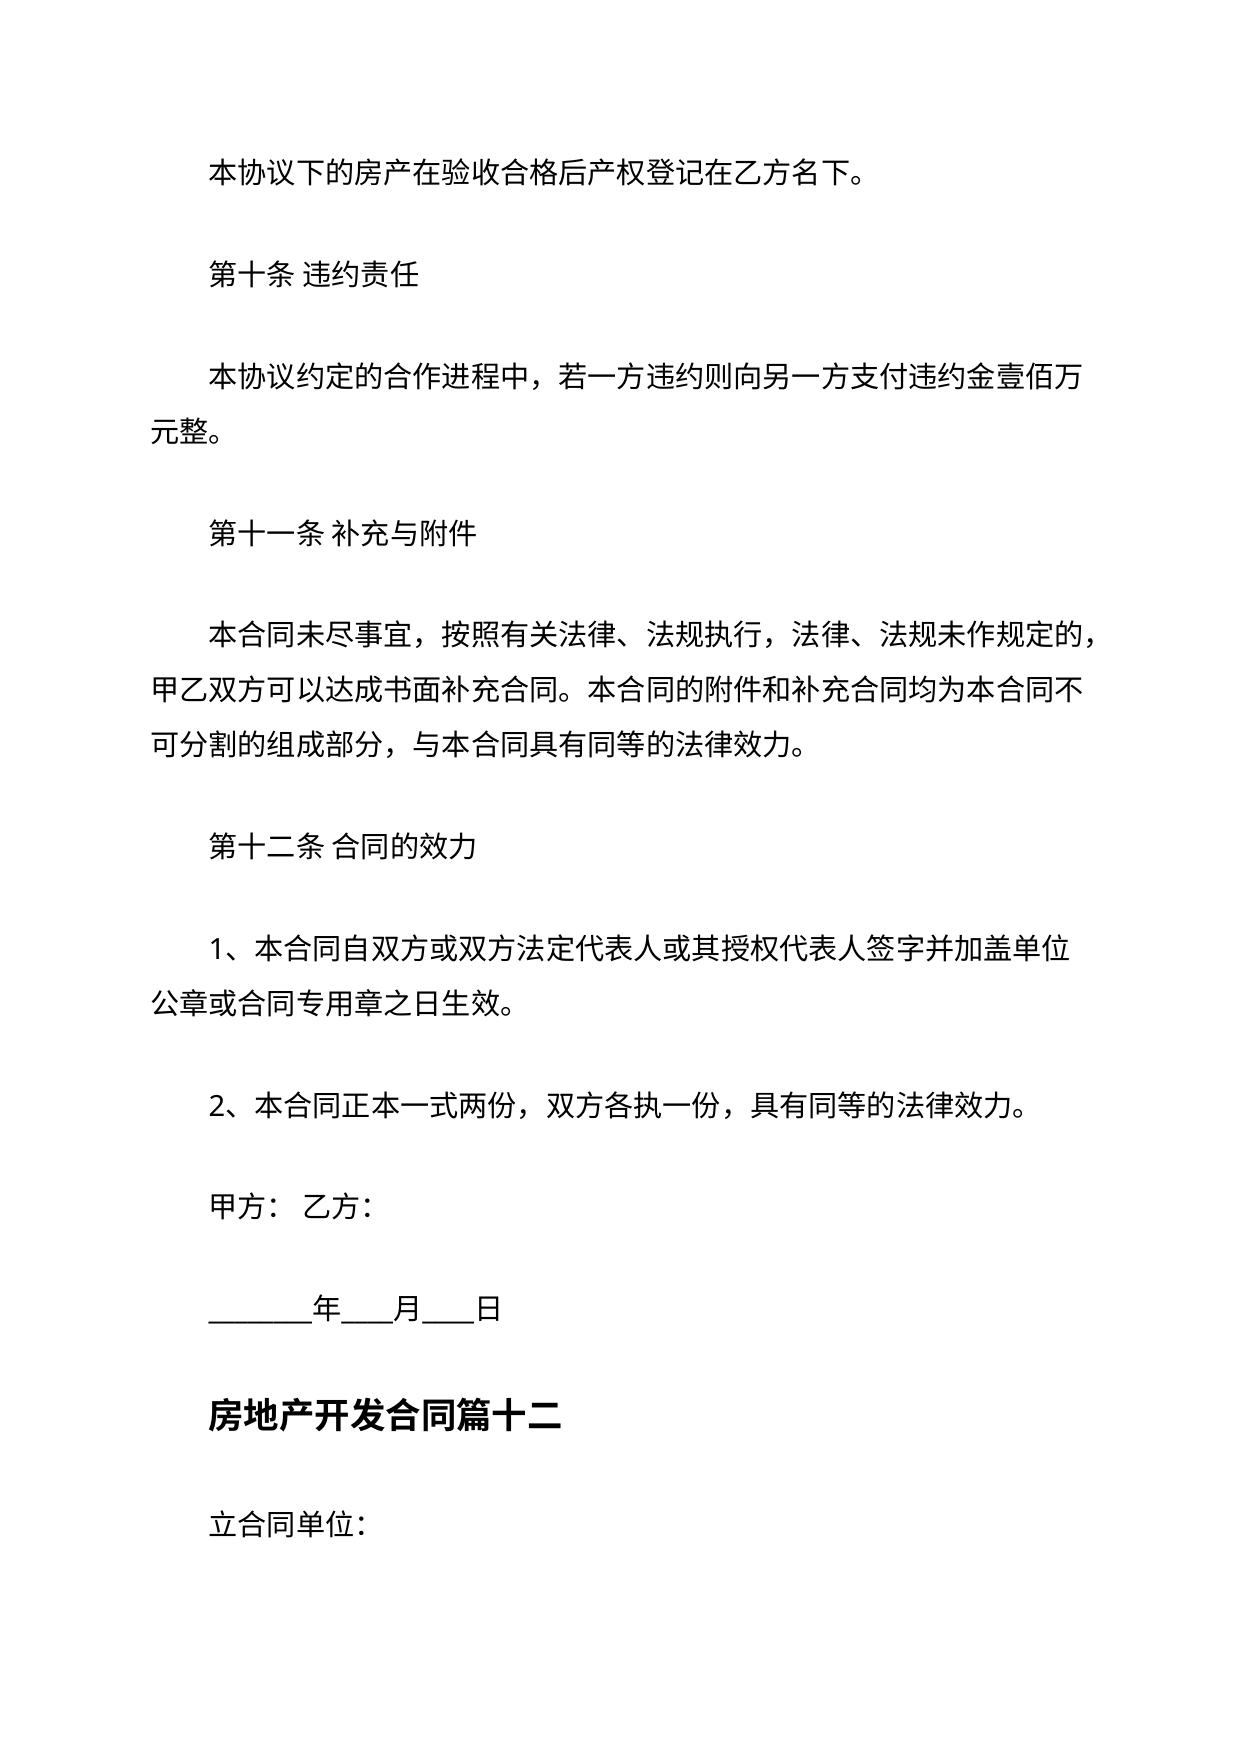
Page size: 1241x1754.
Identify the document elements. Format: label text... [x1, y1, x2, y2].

text 本合同未尽事宜，按照有关法律、法规执行，法律、法规未作规定的，甲乙双方可以达成书面补充合同。本合同的附件和补充合同均为本合同不可分割的组成部分，与本合同具有同等的法律效力。 [150, 612, 1090, 764]
text 本协议下的房产在验收合格后产权登记在乙方名下。 [150, 150, 1090, 192]
text 第十一条 补充与附件 [150, 510, 1090, 552]
text ________年____月____日 [150, 1286, 1090, 1328]
text 第十条 违约责任 [150, 252, 1090, 294]
text 甲方： 乙方： [150, 1184, 1090, 1226]
text 第十二条 合同的效力 [150, 823, 1090, 866]
text 房地产开发合同篇十二 [150, 1388, 1090, 1439]
text 1、本合同自双方或双方法定代表人或其授权代表人签字并加盖单位公章或合同专用章之日生效。 [150, 925, 1090, 1023]
text 立合同单位： [150, 1501, 1090, 1543]
text 2、本合同正本一式两份，双方各执一份，具有同等的法律效力。 [150, 1082, 1090, 1124]
text 本协议约定的合作进程中，若一方违约则向另一方支付违约金壹佰万元整。 [150, 353, 1090, 451]
